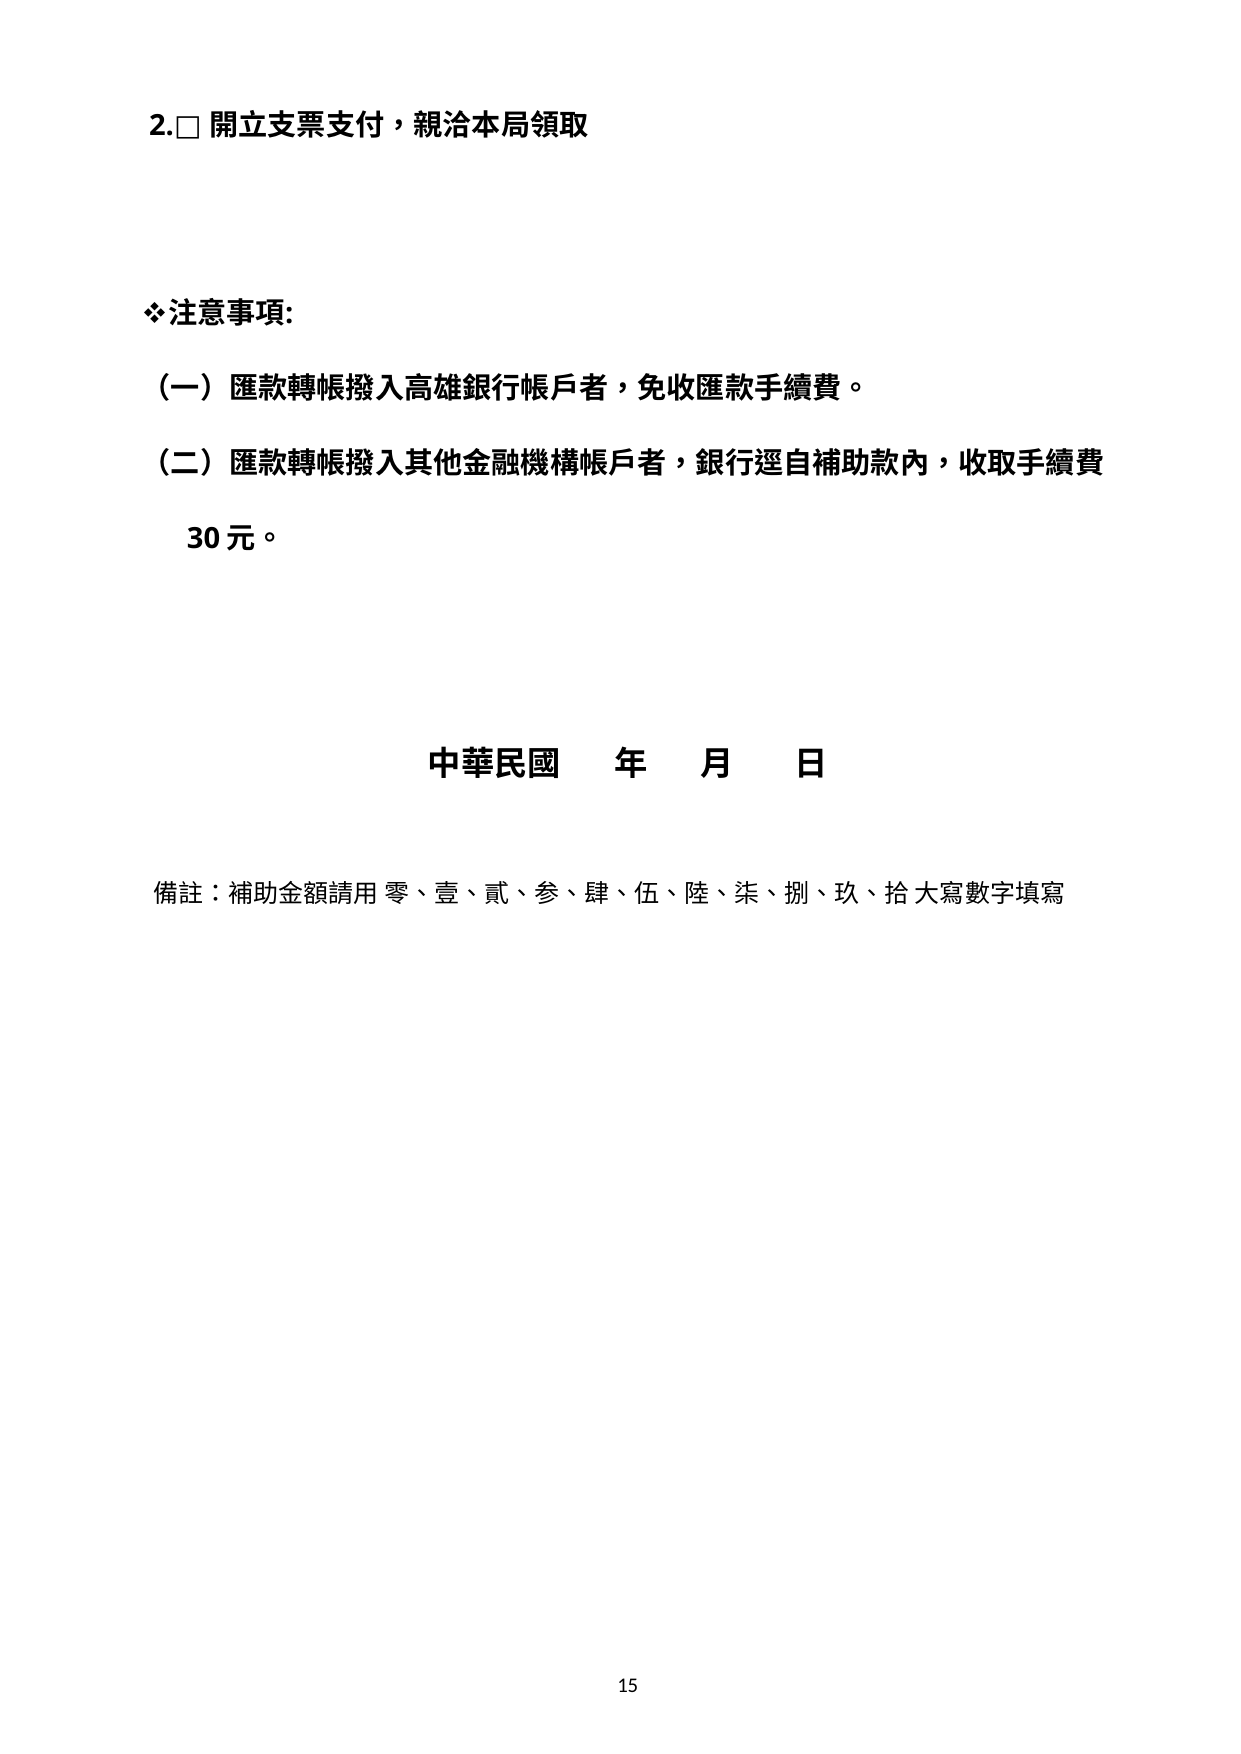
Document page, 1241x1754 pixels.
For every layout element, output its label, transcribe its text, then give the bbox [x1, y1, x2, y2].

text 中華民國 年 月 日 [103, 723, 1152, 798]
text 2.□ 開立支票支付，親洽本局領取 [103, 86, 1152, 161]
text （二）匯款轉帳撥入其他金融機構帳戶者，銀行逕自補助款內，收取手續費 [103, 423, 1152, 498]
text 30元。 [103, 498, 1152, 573]
text 注意事項: [103, 273, 1152, 348]
text 備註：補助金額請用 零、壹、貳、参、肆、伍、陸、柒、捌、玖、拾 大寫數字填寫 [103, 873, 1152, 911]
text （一）匯款轉帳撥入高雄銀行帳戶者，免收匯款手續費。 [103, 348, 1152, 423]
